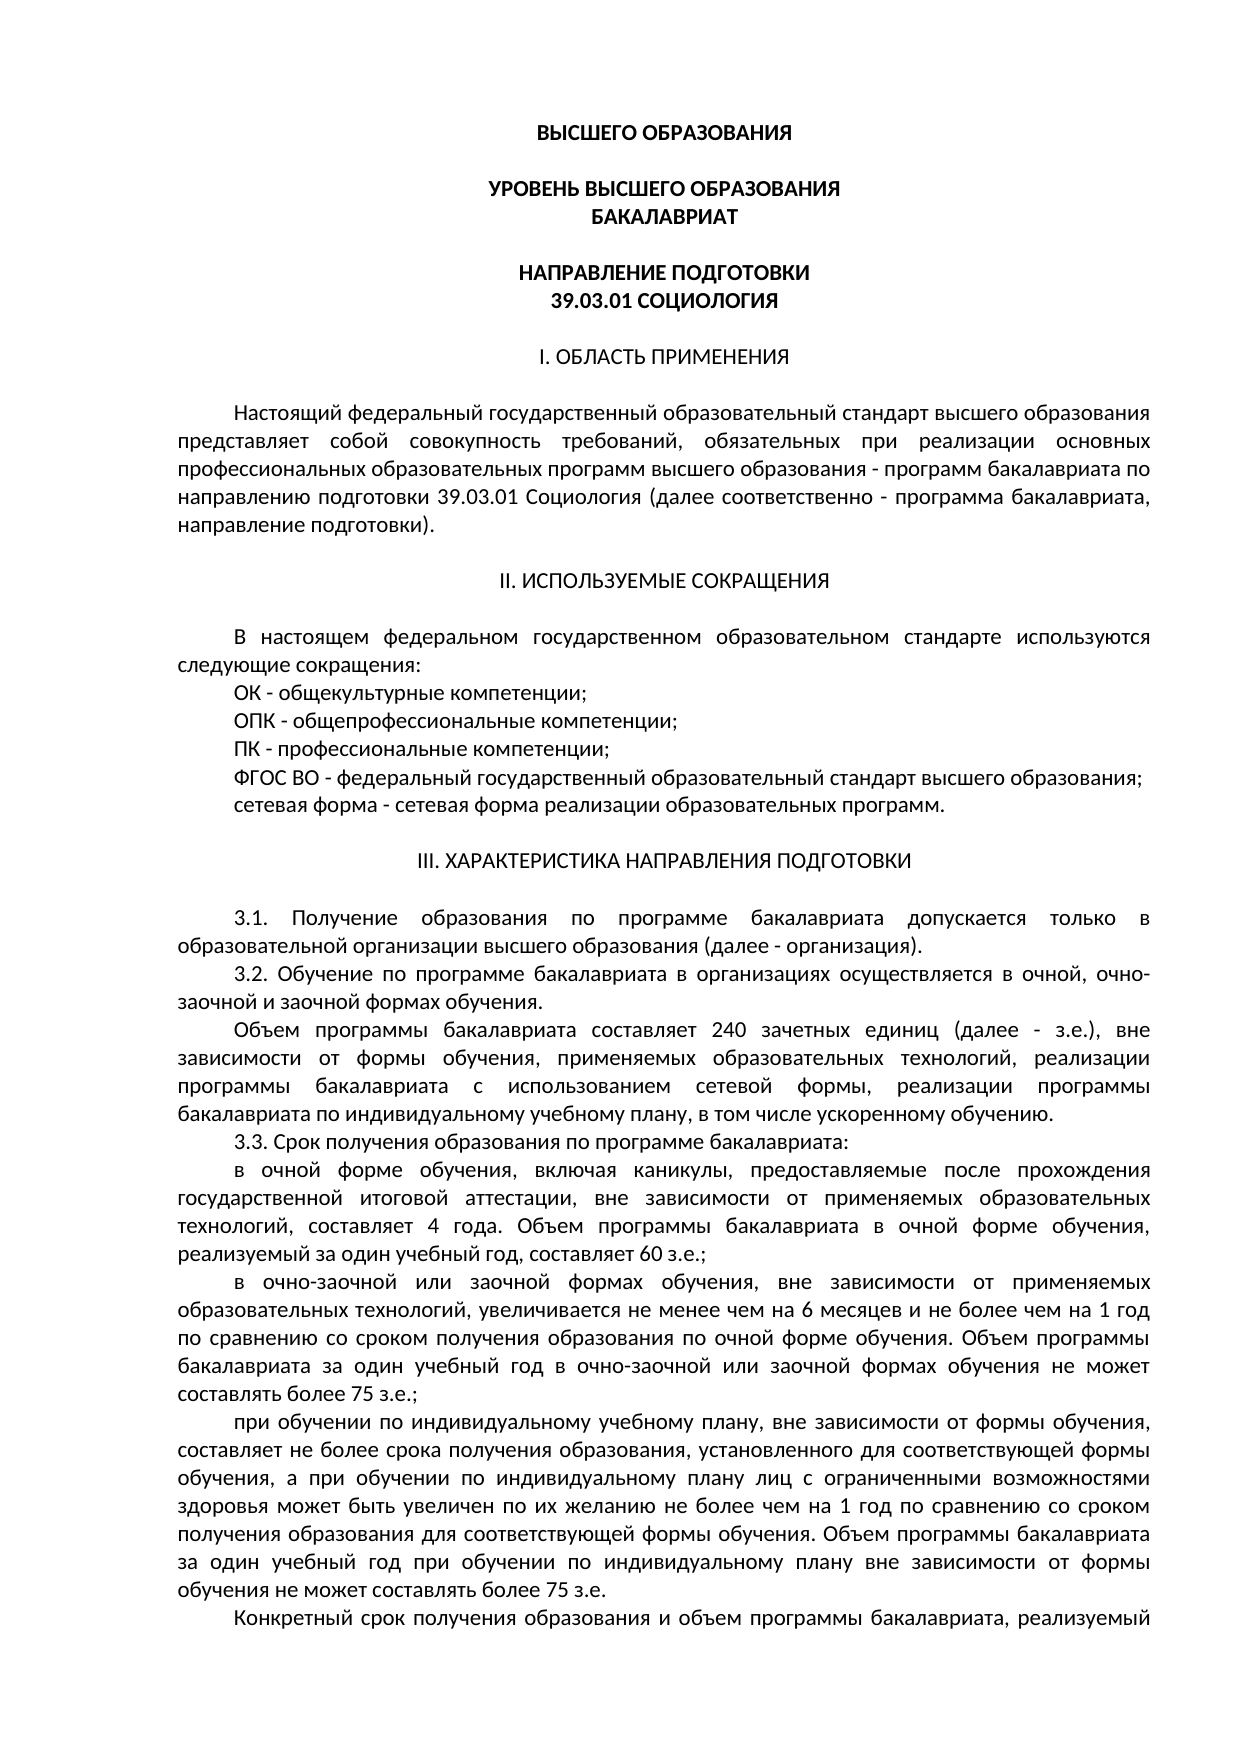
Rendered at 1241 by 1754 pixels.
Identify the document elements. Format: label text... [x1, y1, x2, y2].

title УРОВЕНЬ ВЫСШЕГО ОБРАЗОВАНИЯ [177, 174, 1152, 202]
text III. ХАРАКТЕРИСТИКА НАПРАВЛЕНИЯ ПОДГОТОВКИ [177, 847, 1152, 875]
text 3.3. Срок получения образования по программе бакалавриата: [177, 1127, 1152, 1155]
text ФГОС ВО - федеральный государственный образовательный стандарт высшего образования; [177, 763, 1152, 791]
text ОК - общекультурные компетенции; [177, 678, 1152, 707]
title НАПРАВЛЕНИЕ ПОДГОТОВКИ [177, 258, 1152, 286]
text II. ИСПОЛЬЗУЕМЫЕ СОКРАЩЕНИЯ [177, 566, 1152, 594]
text I. ОБЛАСТЬ ПРИМЕНЕНИЯ [177, 342, 1152, 370]
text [177, 1603, 1152, 1631]
text сетевая форма - сетевая форма реализации образовательных программ. [177, 791, 1152, 819]
text ПК - профессиональные компетенции; [177, 734, 1152, 763]
text Объем программы бакалавриата составляет 240 зачетных единиц (далее - з.е.), вне зависимости от формы обучения, применяемых образовательных технологий, реализации программы бакалавриата с использованием сетевой формы, реализации программы бакалавриата по индивидуальному учебному плану, в том числе ускоренному обучению. [177, 1015, 1152, 1127]
title ВЫСШЕГО ОБРАЗОВАНИЯ [177, 118, 1152, 146]
text 3.2. Обучение по программе бакалавриата в организациях осуществляется в очной, очно-заочной и заочной формах обучения. [177, 959, 1152, 1015]
text 3.1. Получение образования по программе бакалавриата допускается только в образовательной организации высшего образования (далее - организация). [177, 903, 1152, 959]
text при обучении по индивидуальному учебному плану, вне зависимости от формы обучения, составляет не более срока получения образования, установленного для соответствующей формы обучения, а при обучении по индивидуальному плану лиц с ограниченными возможностями здоровья может быть увеличен по их желанию не более чем на 1 год по сравнению со сроком получения образования для соответствующей формы обучения. Объем программы бакалавриата за один учебный год при обучении по индивидуальному плану вне зависимости от формы обучения не может составлять более 75 з.е. [177, 1407, 1152, 1603]
title 39.03.01 СОЦИОЛОГИЯ [177, 286, 1152, 314]
title БАКАЛАВРИАТ [177, 202, 1152, 230]
text в очной форме обучения, включая каникулы, предоставляемые после прохождения государственной итоговой аттестации, вне зависимости от применяемых образовательных технологий, составляет 4 года. Объем программы бакалавриата в очной форме обучения, реализуемый за один учебный год, составляет 60 з.е.; [177, 1155, 1152, 1267]
text Настоящий федеральный государственный образовательный стандарт высшего образования представляет собой совокупность требований, обязательных при реализации основных профессиональных образовательных программ высшего образования - программ бакалавриата по направлению подготовки 39.03.01 Социология (далее соответственно - программа бакалавриата, направление подготовки). [177, 398, 1152, 538]
text ОПК - общепрофессиональные компетенции; [177, 707, 1152, 734]
text В настоящем федеральном государственном образовательном стандарте используются следующие сокращения: [177, 622, 1152, 678]
text в очно-заочной или заочной формах обучения, вне зависимости от применяемых образовательных технологий, увеличивается не менее чем на 6 месяцев и не более чем на 1 год по сравнению со сроком получения образования по очной форме обучения. Объем программы бакалавриата за один учебный год в очно-заочной или заочной формах обучения не может составлять более 75 з.е.; [177, 1267, 1152, 1407]
